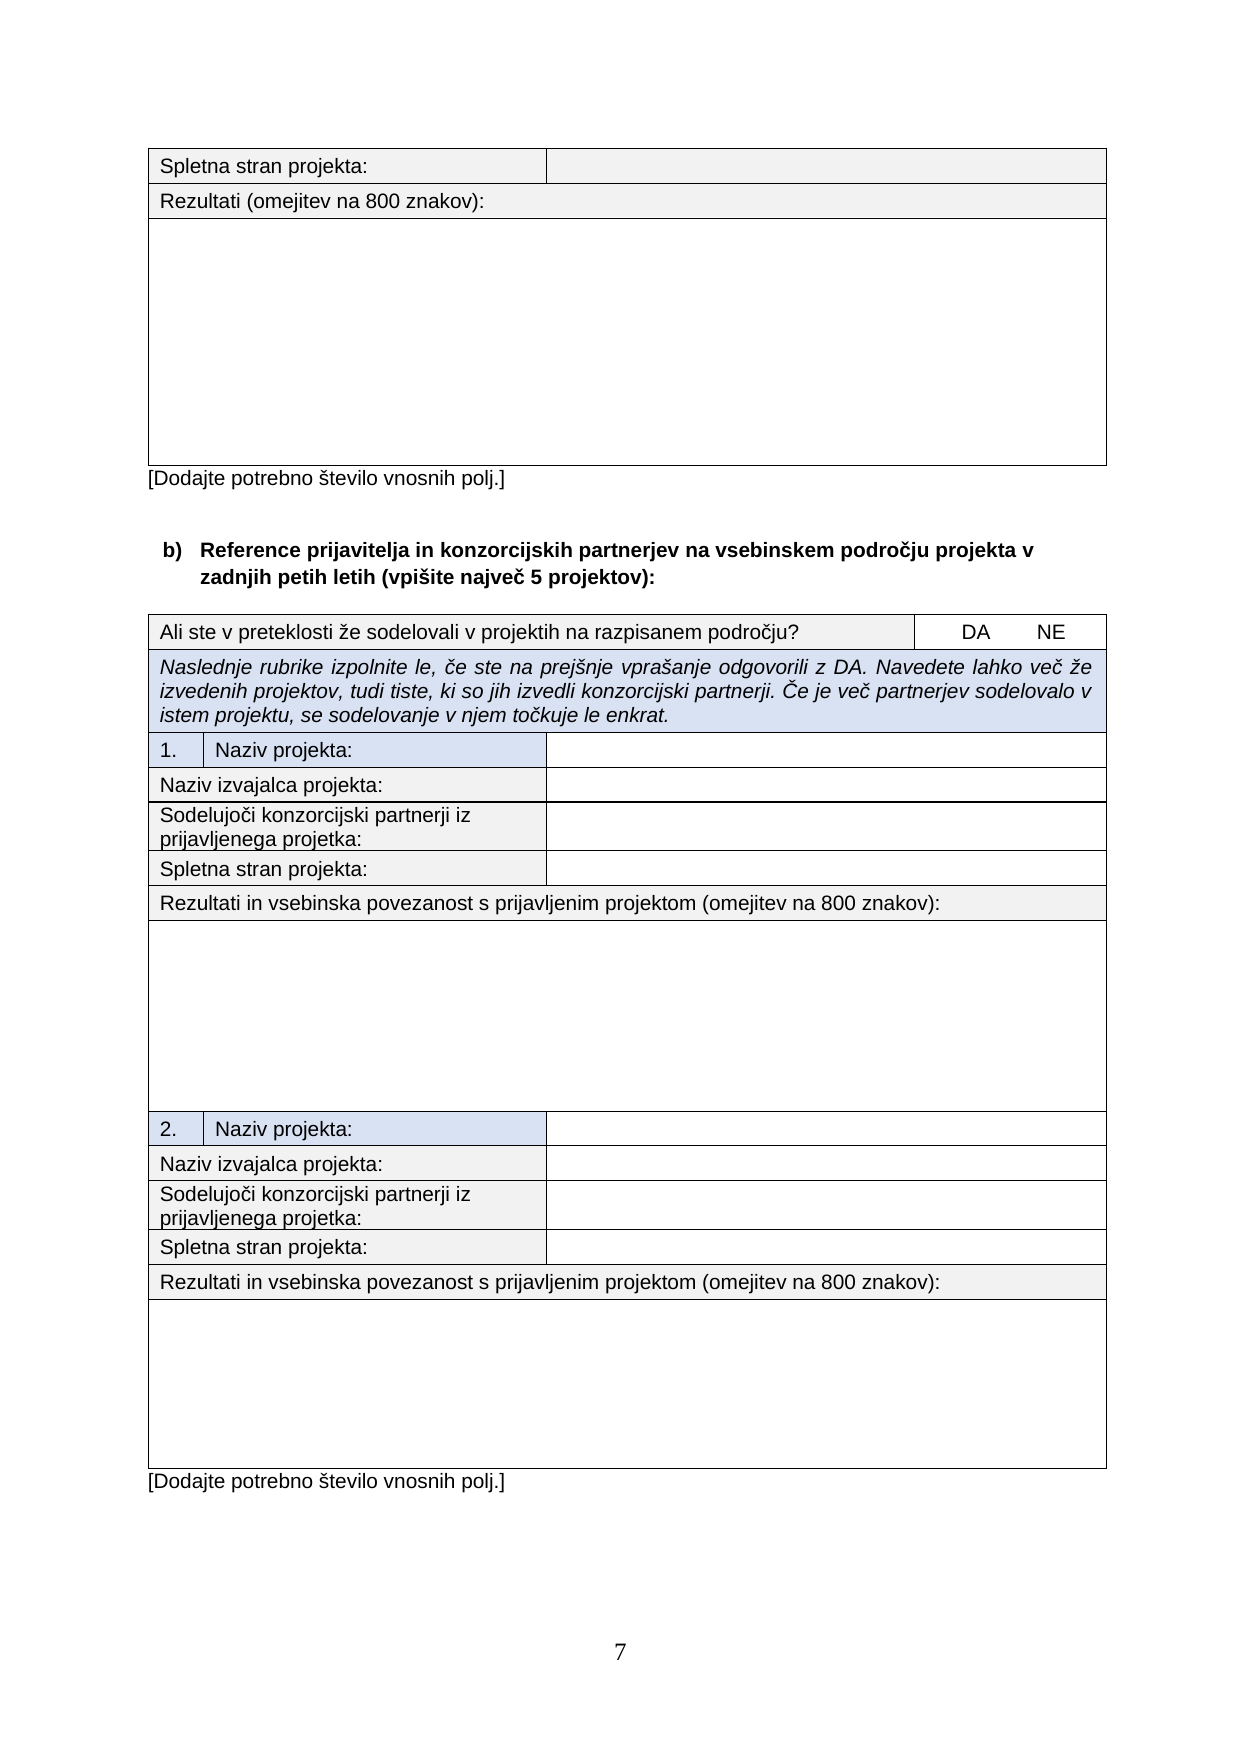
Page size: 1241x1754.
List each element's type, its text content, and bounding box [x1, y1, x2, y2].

table_cell Naziv izvajalca projekta: [149, 768, 546, 801]
list Reference prijavitelja in konzorcijskih partnerjev na vsebinskem področju projekta v zadnjih petih letih (vpišite največ 5 projektov): [162, 538, 1092, 589]
table_cell Sodelujoči konzorcijski partnerji iz prijavljenega projetka: [149, 1181, 546, 1229]
table_cell [547, 768, 1106, 801]
table_cell 1. [149, 733, 203, 767]
table_cell [149, 219, 1106, 465]
table_cell [547, 1146, 1106, 1180]
table_cell 2. [149, 1112, 203, 1145]
table_cell [547, 1230, 1106, 1264]
table_cell [149, 921, 1106, 1111]
table_cell [547, 851, 1106, 885]
table_cell Naziv projekta: [204, 1112, 546, 1145]
table_cell [547, 803, 1106, 850]
table_cell Naziv izvajalca projekta: [149, 1146, 546, 1180]
text [Dodajte potrebno število vnosnih polj.] [148, 1469, 1092, 1493]
table_cell Spletna stran projekta: [149, 149, 546, 183]
text [Dodajte potrebno število vnosnih polj.] [148, 466, 1092, 490]
table_cell Naziv projekta: [204, 733, 546, 767]
table_cell [547, 149, 1106, 183]
table_cell Spletna stran projekta: [149, 1230, 546, 1264]
table_cell [547, 733, 1106, 767]
table_cell [547, 1112, 1106, 1145]
table_cell Naslednje rubrike izpolnite le, če ste na prejšnje vprašanje odgovorili z DA. Navedete lahko več že izvedenih projektov, tudi tiste, ki so jih izvedli konzorcijski partnerji. Če je več partnerjev sodelovalo v istem projektu, se sodelovanje v njem točkuje le enkrat. [149, 650, 1106, 732]
table_header DA NE [915, 615, 1106, 649]
table_cell Spletna stran projekta: [149, 851, 546, 885]
table_cell [149, 1300, 1106, 1468]
table_cell Rezultati in vsebinska povezanost s prijavljenim projektom (omejitev na 800 znakov): [149, 886, 1106, 920]
table_cell Rezultati (omejitev na 800 znakov): [149, 184, 1106, 217]
table_cell Rezultati in vsebinska povezanost s prijavljenim projektom (omejitev na 800 znakov): [149, 1265, 1106, 1299]
table_header Ali ste v preteklosti že sodelovali v projektih na razpisanem področju? [149, 615, 914, 649]
table_cell [547, 1181, 1106, 1229]
table_cell Sodelujoči konzorcijski partnerji iz prijavljenega projetka: [149, 803, 546, 850]
